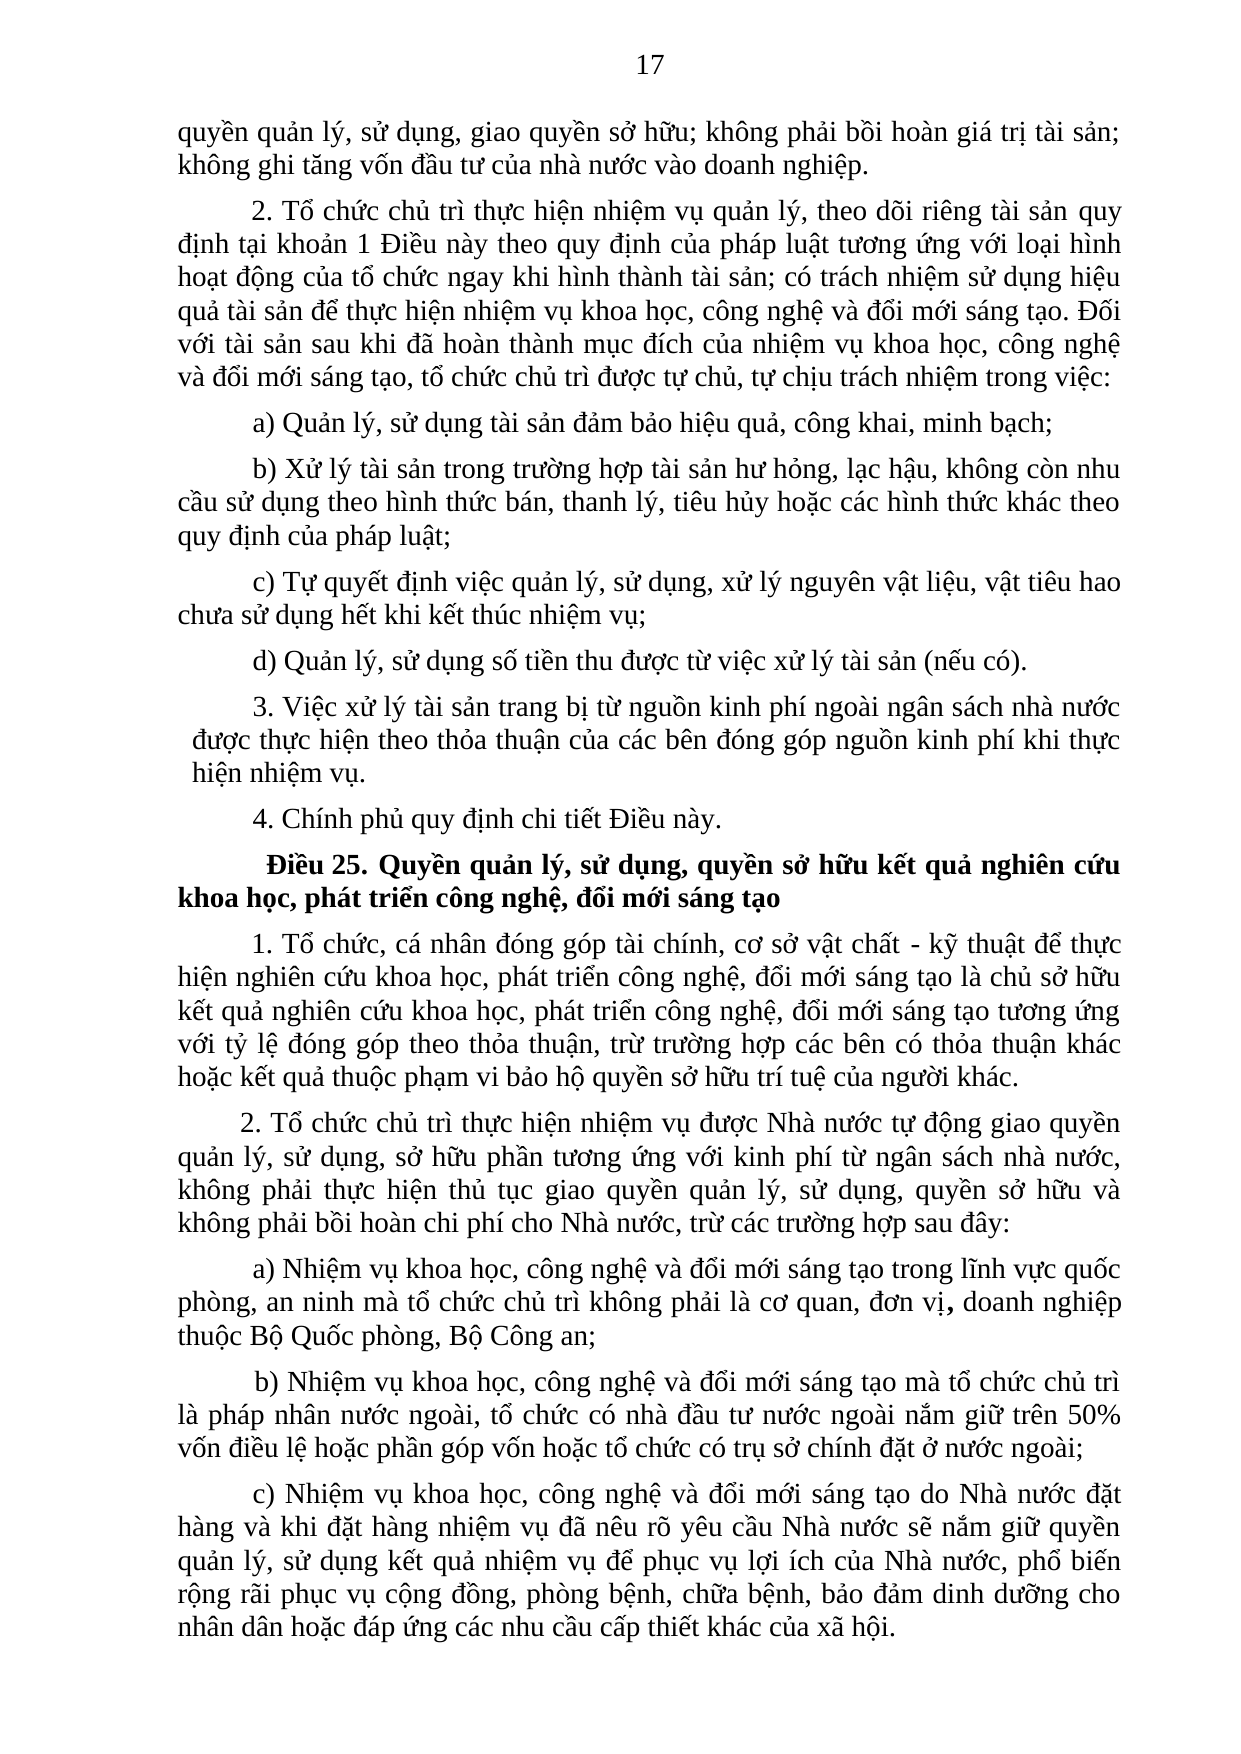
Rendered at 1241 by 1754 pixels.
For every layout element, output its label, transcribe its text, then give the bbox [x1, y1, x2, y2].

text c) Tự quyết định việc quản lý, sử dụng, xử lý nguyên vật liệu, vật tiêu hao chưa sử dụng hết khi kết thúc nhiệm vụ; [177, 564, 1122, 631]
text a) Nhiệm vụ khoa học, công nghệ và đổi mới sáng tạo trong lĩnh vực quốc phòng, an ninh mà tổ chức chủ trì không phải là cơ quan, đơn vị, doanh nghiệp thuộc Bộ Quốc phòng, Bộ Công an; [177, 1252, 1122, 1352]
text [177, 114, 1122, 181]
text a) Quản lý, sử dụng tài sản đảm bảo hiệu quả, công khai, minh bạch; [177, 406, 1122, 439]
text c) Nhiệm vụ khoa học, công nghệ và đổi mới sáng tạo do Nhà nước đặt hàng và khi đặt hàng nhiệm vụ đã nêu rõ yêu cầu Nhà nước sẽ nắm giữ quyền quản lý, sử dụng kết quả nhiệm vụ để phục vụ lợi ích của Nhà nước, phổ biến rộng rãi phục vụ cộng đồng, phòng bệnh, chữa bệnh, bảo đảm dinh dưỡng cho nhân dân hoặc đáp ứng các nhu cầu cấp thiết khác của xã hội. [177, 1477, 1122, 1643]
text d) Quản lý, sử dụng số tiền thu được từ việc xử lý tài sản (nếu có). [177, 643, 1122, 677]
text 3. Việc xử lý tài sản trang bị từ nguồn kinh phí ngoài ngân sách nhà nước được thực hiện theo thỏa thuận của các bên đóng góp nguồn kinh phí khi thực hiện nhiệm vụ. [192, 689, 1122, 789]
text 4. Chính phủ quy định chi tiết Điều này. [177, 802, 1122, 835]
text b) Xử lý tài sản trong trường hợp tài sản hư hỏng, lạc hậu, không còn nhu cầu sử dụng theo hình thức bán, thanh lý, tiêu hủy hoặc các hình thức khác theo quy định của pháp luật; [177, 452, 1122, 552]
text 1. Tổ chức, cá nhân đóng góp tài chính, cơ sở vật chất - kỹ thuật để thực hiện nghiên cứu khoa học, phát triển công nghệ, đổi mới sáng tạo là chủ sở hữu kết quả nghiên cứu khoa học, phát triển công nghệ, đổi mới sáng tạo tương ứng với tỷ lệ đóng góp theo thỏa thuận, trừ trường hợp các bên có thỏa thuận khác hoặc kết quả thuộc phạm vi bảo hộ quyền sở hữu trí tuệ của người khác. [177, 927, 1122, 1093]
text 2. Tổ chức chủ trì thực hiện nhiệm vụ được Nhà nước tự động giao quyền quản lý, sử dụng, sở hữu phần tương ứng với kinh phí từ ngân sách nhà nước, không phải thực hiện thủ tục giao quyền quản lý, sử dụng, quyền sở hữu và không phải bồi hoàn chi phí cho Nhà nước, trừ các trường hợp sau đây: [177, 1106, 1122, 1239]
text 2. Tổ chức chủ trì thực hiện nhiệm vụ quản lý, theo dõi riêng tài sản quy định tại khoản 1 Điều này theo quy định của pháp luật tương ứng với loại hình hoạt động của tổ chức ngay khi hình thành tài sản; có trách nhiệm sử dụng hiệu quả tài sản để thực hiện nhiệm vụ khoa học, công nghệ và đổi mới sáng tạo. Đối với tài sản sau khi đã hoàn thành mục đích của nhiệm vụ khoa học, công nghệ và đổi mới sáng tạo, tổ chức chủ trì được tự chủ, tự chịu trách nhiệm trong việc: [177, 193, 1122, 393]
text b) Nhiệm vụ khoa học, công nghệ và đổi mới sáng tạo mà tổ chức chủ trì là pháp nhân nước ngoài, tổ chức có nhà đầu tư nước ngoài nắm giữ trên 50% vốn điều lệ hoặc phần góp vốn hoặc tổ chức có trụ sở chính đặt ở nước ngoài; [177, 1364, 1122, 1464]
subtitle Quyền quản lý, sử dụng, quyền sở hữu kết quả nghiên cứu khoa học, phát triển công nghệ, đổi mới sáng tạo [177, 848, 1122, 914]
